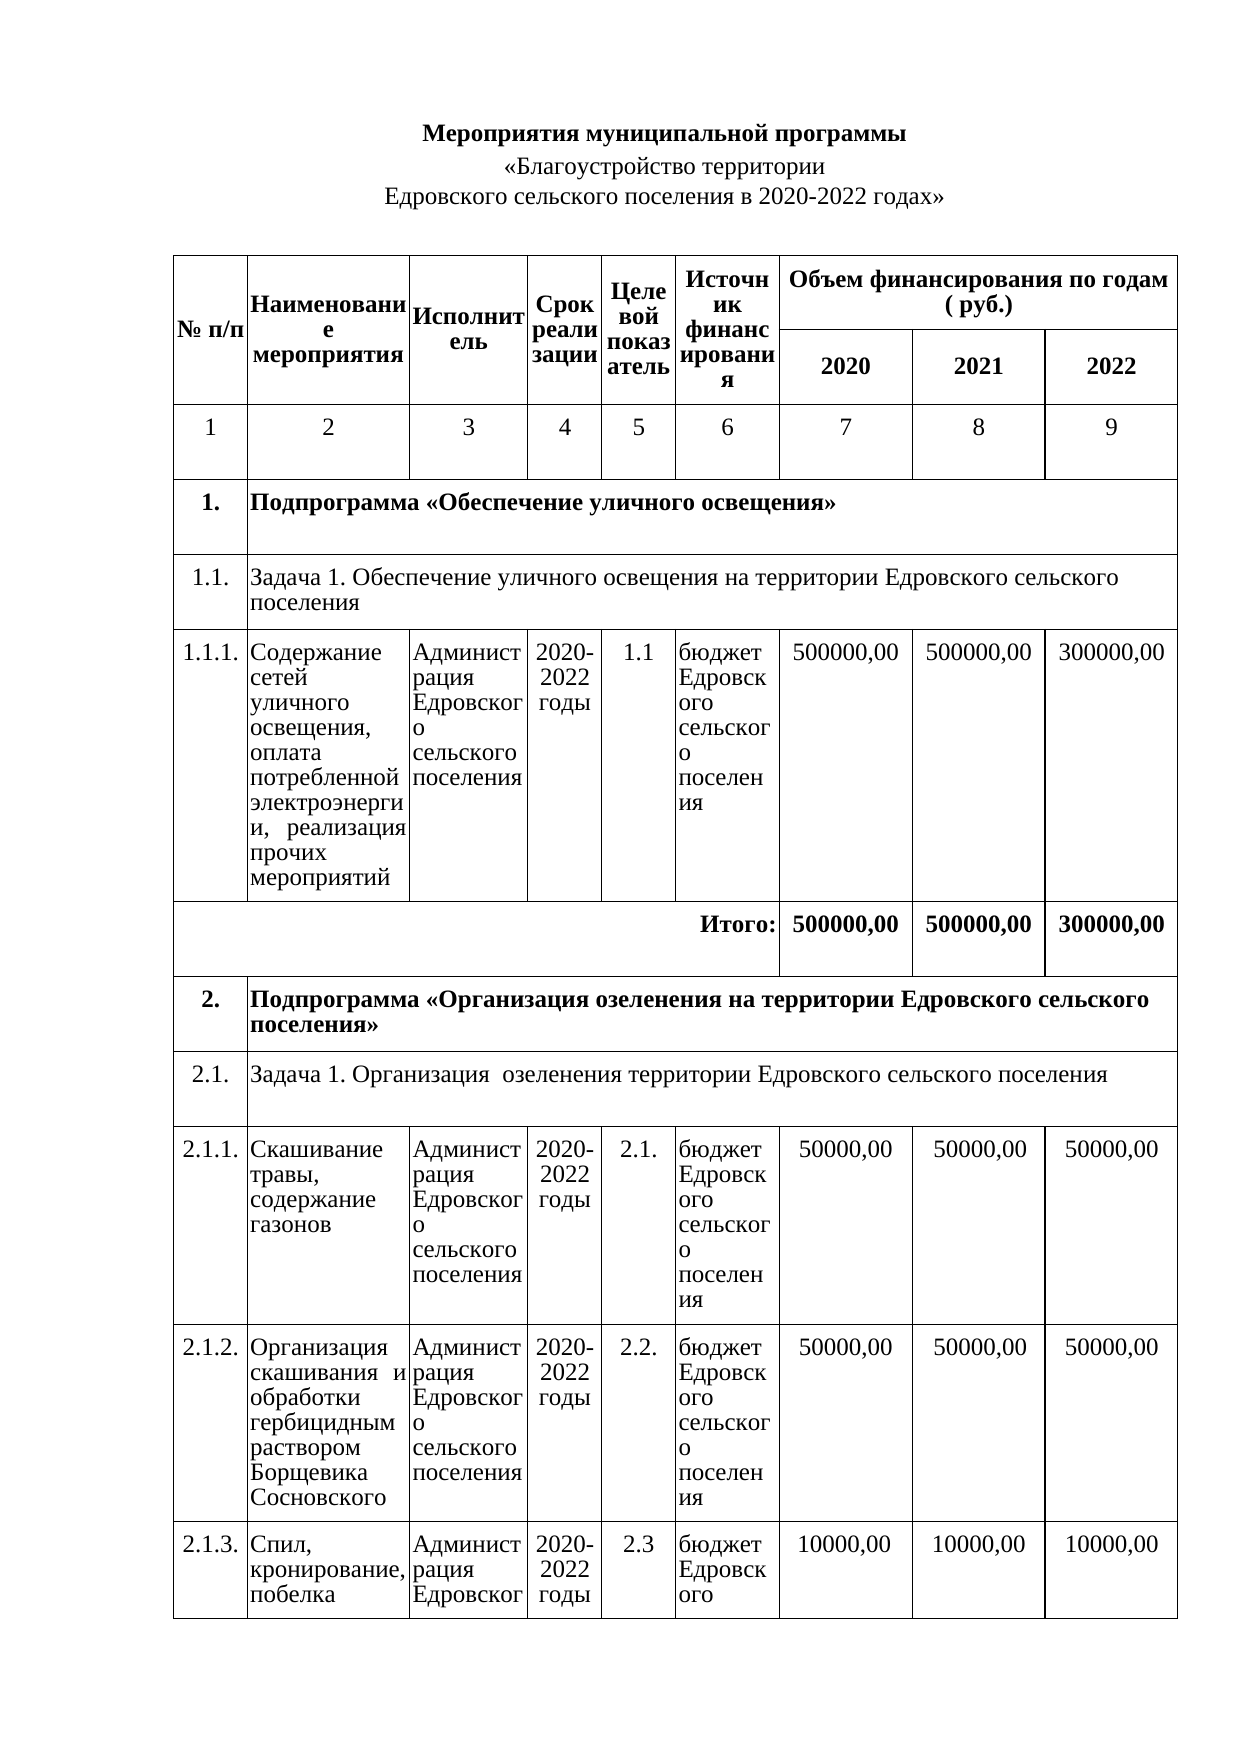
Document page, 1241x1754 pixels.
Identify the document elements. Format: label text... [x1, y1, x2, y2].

table_cell Подпрограмма «Обеспечение уличного освещения» [248, 480, 1177, 554]
table_cell 2.1.1. [174, 1127, 247, 1323]
table_cell Скашивание травы, содержание газонов [248, 1127, 409, 1323]
table_cell 50000,00 [1046, 1127, 1177, 1323]
table_cell 1.1.1. [174, 630, 247, 901]
table_cell 1. [174, 480, 247, 554]
table_cell 2020-2022 годы [528, 1127, 601, 1323]
table_cell 2021 [913, 330, 1044, 404]
table_cell 6 [676, 405, 779, 479]
table_cell 2020-2022 годы [528, 1522, 601, 1618]
table_cell 7 [780, 405, 912, 479]
table_cell 2020-2022 годы [528, 1325, 601, 1521]
table_cell Содержание сетей уличного освещения, оплата потребленной электроэнергии, реализация прочих мероприятий [248, 630, 409, 901]
table_cell 50000,00 [780, 1325, 912, 1521]
table_header Источник финансирования [676, 256, 779, 404]
table_cell 4 [528, 405, 601, 479]
table_cell 1.1 [602, 630, 675, 901]
table_cell бюджет Едровского сельского поселения [676, 1127, 779, 1323]
table_cell Итого: [174, 902, 779, 976]
table_cell бюджет Едровского сельского поселения [676, 1325, 779, 1521]
table_cell Администрация Едровского сельского поселения [410, 1325, 527, 1521]
table_header Объем финансирования по годам ( руб.) [780, 256, 1177, 329]
table_cell 2.1.2. [174, 1325, 247, 1521]
text Едровского сельского поселения в 2020-2022 годах» [177, 184, 1152, 209]
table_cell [410, 1522, 527, 1618]
table_cell 10000,00 [913, 1522, 1044, 1618]
table_header № п/п [174, 256, 247, 404]
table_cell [248, 1522, 409, 1618]
table_cell Подпрограмма «Организация озеленения на территории Едровского сельского поселения» [248, 977, 1177, 1051]
table_cell 50000,00 [913, 1325, 1044, 1521]
table_cell 2.3 [602, 1522, 675, 1618]
text Мероприятия муниципальной программы [177, 118, 1152, 147]
table_cell 50000,00 [780, 1127, 912, 1323]
text «Благоустройство территории [177, 151, 1152, 180]
table_cell 50000,00 [913, 1127, 1044, 1323]
table_cell 1 [174, 405, 247, 479]
table_cell 3 [410, 405, 527, 479]
table_cell 500000,00 [780, 630, 912, 901]
table_cell 5 [602, 405, 675, 479]
table_cell 2020-2022 годы [528, 630, 601, 901]
table_header Срок реализации [528, 256, 601, 404]
table_cell 500000,00 [913, 902, 1044, 976]
table_cell 2. [174, 977, 247, 1051]
table_cell Организация скашивания и обработки гербицидным раствором Борщевика Сосновского [248, 1325, 409, 1521]
table_cell 2020 [780, 330, 912, 404]
table_cell 10000,00 [1046, 1522, 1177, 1618]
table_cell 500000,00 [780, 902, 912, 976]
table_cell 2.1. [174, 1052, 247, 1126]
table_cell 2.1.3. [174, 1522, 247, 1618]
table_cell 300000,00 [1046, 630, 1177, 901]
table_cell 50000,00 [1046, 1325, 1177, 1521]
table_header Целевой показатель [602, 256, 675, 404]
table_cell Задача 1. Организация озеленения территории Едровского сельского поселения [248, 1052, 1177, 1126]
table_cell 9 [1046, 405, 1177, 479]
table_header Исполнитель [410, 256, 527, 404]
table_cell Администрация Едровского сельского поселения [410, 630, 527, 901]
table_cell Задача 1. Обеспечение уличного освещения на территории Едровского сельского поселения [248, 555, 1177, 629]
table_cell 300000,00 [1046, 902, 1177, 976]
table_cell 1.1. [174, 555, 247, 629]
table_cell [676, 1522, 779, 1618]
table_header Наименование мероприятия [248, 256, 409, 404]
table_cell 2.1. [602, 1127, 675, 1323]
table_cell Администрация Едровского сельского поселения [410, 1127, 527, 1323]
table_cell бюджет Едровского сельского поселения [676, 630, 779, 901]
table_cell 500000,00 [913, 630, 1044, 901]
table_cell 2.2. [602, 1325, 675, 1521]
table_cell 2022 [1046, 330, 1177, 404]
table_cell 10000,00 [780, 1522, 912, 1618]
table_cell 2 [248, 405, 409, 479]
table_cell 8 [913, 405, 1044, 479]
